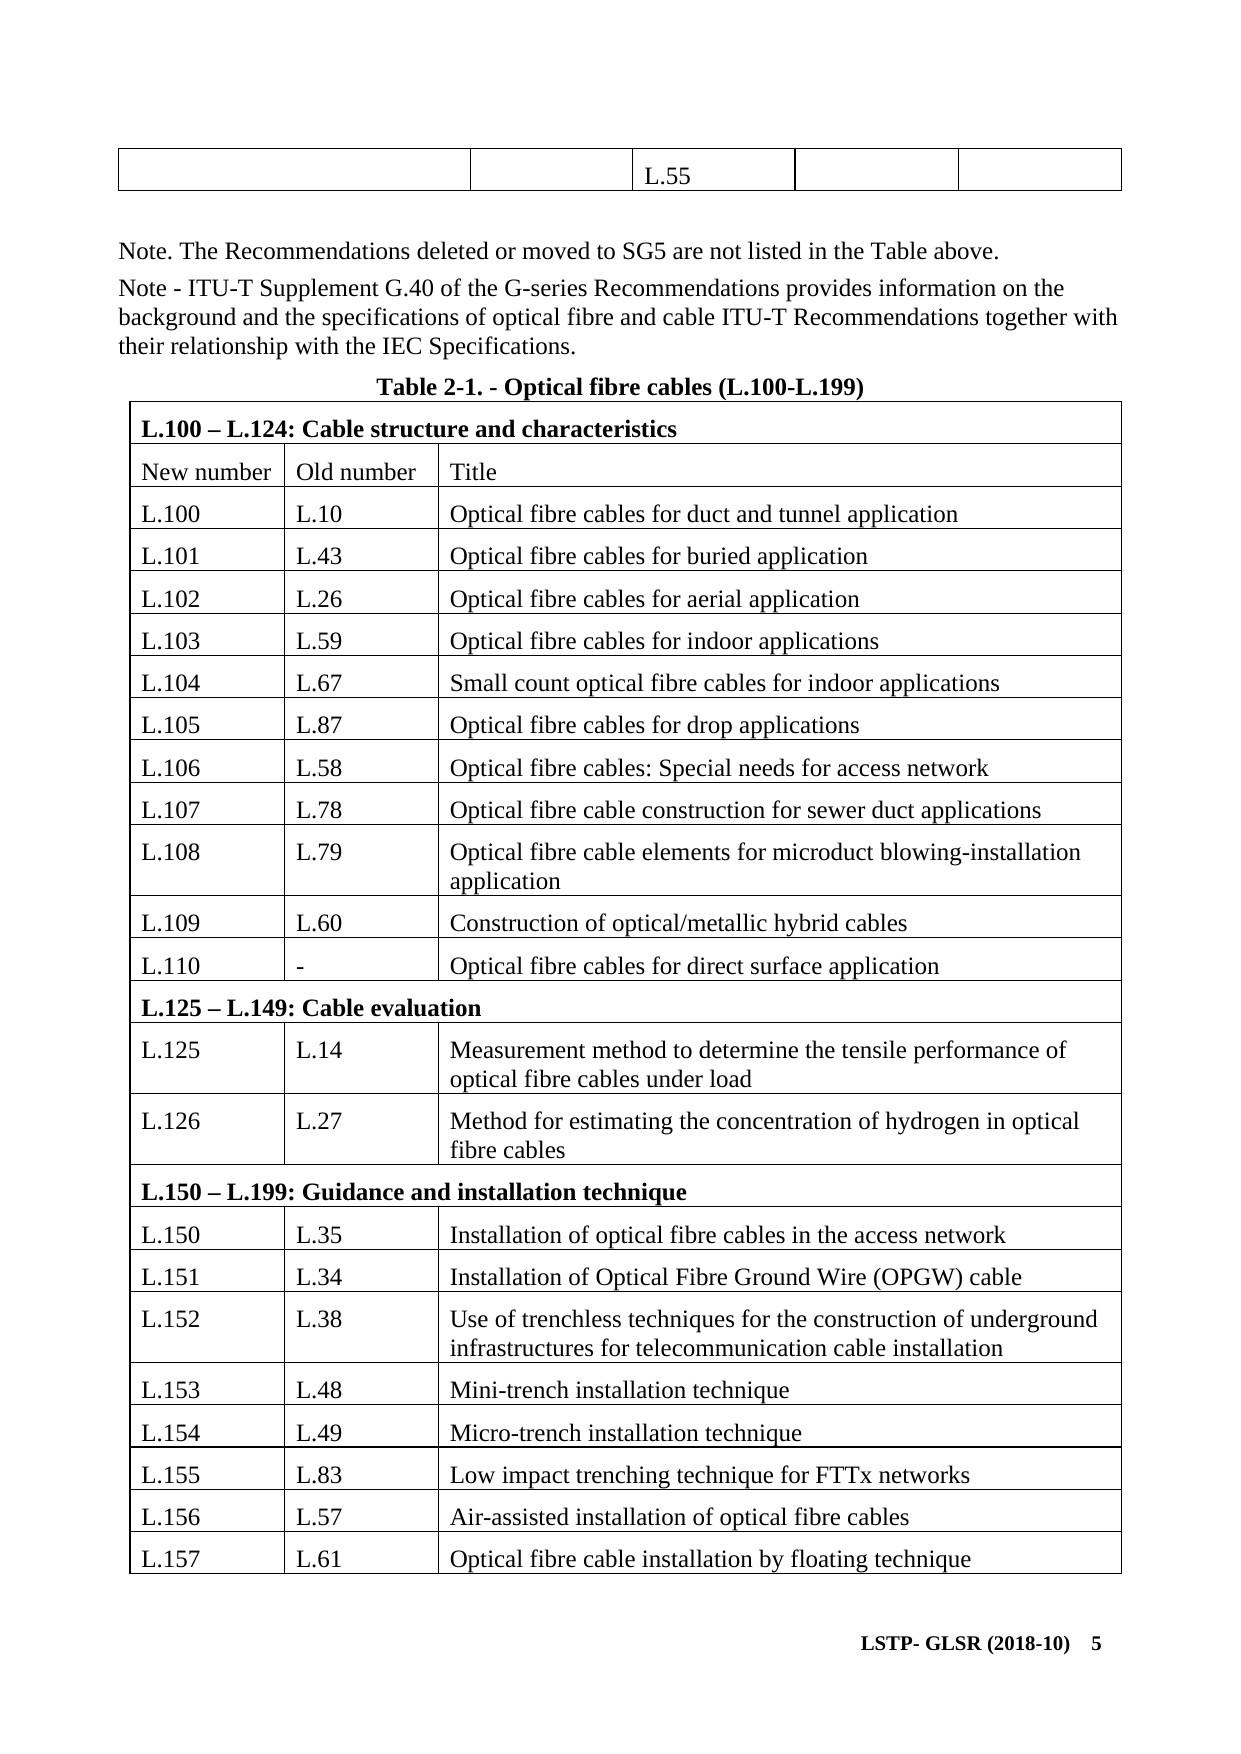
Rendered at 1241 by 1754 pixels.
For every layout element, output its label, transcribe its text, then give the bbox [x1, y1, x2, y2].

table_cell L.67 [285, 656, 438, 697]
table_cell L.108 [131, 825, 284, 895]
table_cell Optical fibre cables for indoor applications [439, 614, 1121, 655]
table_cell Optical fibre cables for duct and tunnel application [439, 487, 1121, 528]
table_cell Construction of optical/metallic hybrid cables [439, 896, 1121, 937]
table_cell [471, 149, 632, 190]
table_cell L.100 [131, 487, 284, 528]
table_cell L.26 [285, 571, 438, 612]
table_cell [959, 149, 1121, 190]
table_cell New number [131, 444, 284, 486]
table_cell L.49 [285, 1405, 438, 1446]
table_cell L.106 [131, 740, 284, 782]
table_cell L.79 [285, 825, 438, 895]
table_cell L.152 [131, 1292, 284, 1362]
table_cell Optical fibre cable installation by floating technique [439, 1532, 1121, 1573]
table_cell Optical fibre cables for drop applications [439, 698, 1121, 739]
table_cell Optical fibre cables for buried application [439, 529, 1121, 570]
table_cell L.34 [285, 1250, 438, 1291]
table_cell L.57 [285, 1490, 438, 1531]
table_cell - [285, 938, 438, 979]
table_cell L.27 [285, 1094, 438, 1164]
table_cell L.60 [285, 896, 438, 937]
text Note - ITU-T Supplement G.40 of the G-series Recommendations provides information on the background and the specifications of optical fibre and cable ITU-T Recommendations together with their relationship with the IEC Specifications. [118, 273, 1122, 360]
table_cell L.125 – L.149: Cable evaluation [131, 981, 1121, 1022]
table_cell Optical fibre cables: Special needs for access network [439, 740, 1121, 782]
table_cell Optical fibre cable elements for microduct blowing-installation application [439, 825, 1121, 895]
table_cell Measurement method to determine the tensile performance of optical fibre cables under load [439, 1023, 1121, 1093]
table_cell L.103 [131, 614, 284, 655]
table_cell Old number [285, 444, 438, 486]
table_cell L.43 [285, 529, 438, 570]
table_cell L.125 [131, 1023, 284, 1093]
table_cell L.35 [285, 1207, 438, 1248]
table_cell L.107 [131, 783, 284, 824]
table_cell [119, 149, 470, 190]
table_cell L.126 [131, 1094, 284, 1164]
table_cell L.87 [285, 698, 438, 739]
table_cell L.59 [285, 614, 438, 655]
table_cell L.154 [131, 1405, 284, 1446]
table_cell Micro-trench installation technique [439, 1405, 1121, 1446]
table_cell L.150 [131, 1207, 284, 1248]
table_cell L.105 [131, 698, 284, 739]
table_cell Air-assisted installation of optical fibre cables [439, 1490, 1121, 1531]
table_cell L.104 [131, 656, 284, 697]
text Note. The Recommendations deleted or moved to SG5 are not listed in the Table above. [118, 236, 1122, 265]
table_cell L.157 [131, 1532, 284, 1573]
table_cell L.156 [131, 1490, 284, 1531]
table_cell L.109 [131, 896, 284, 937]
table_cell L.150 – L.199: Guidance and installation technique [131, 1165, 1121, 1206]
table_cell L.14 [285, 1023, 438, 1093]
table_cell L.78 [285, 783, 438, 824]
table_cell L.101 [131, 529, 284, 570]
table_cell L.10 [285, 487, 438, 528]
table_cell L.153 [131, 1363, 284, 1404]
table_cell Small count optical fibre cables for indoor applications [439, 656, 1121, 697]
text Table 2-1. - Optical fibre cables (L.100-L.199) [118, 372, 1122, 401]
table_cell L.61 [285, 1532, 438, 1573]
table_cell Optical fibre cables for aerial application [439, 571, 1121, 612]
table_cell [796, 149, 958, 190]
table_cell Optical fibre cable construction for sewer duct applications [439, 783, 1121, 824]
table_header L.100 – L.124: Cable structure and characteristics [131, 402, 1121, 443]
table_cell L.155 [131, 1448, 284, 1489]
table_cell L.110 [131, 938, 284, 979]
table_cell L.58 [285, 740, 438, 782]
table_cell L.83 [285, 1448, 438, 1489]
table_cell L.151 [131, 1250, 284, 1291]
table_cell Mini-trench installation technique [439, 1363, 1121, 1404]
table_cell Installation of optical fibre cables in the access network [439, 1207, 1121, 1248]
table_cell Use of trenchless techniques for the construction of underground infrastructures for telecommunication cable installation [439, 1292, 1121, 1362]
table_cell Low impact trenching technique for FTTx networks [439, 1448, 1121, 1489]
table_cell Installation of Optical Fibre Ground Wire (OPGW) cable [439, 1250, 1121, 1291]
table_cell Optical fibre cables for direct surface application [439, 938, 1121, 979]
table_cell L.38 [285, 1292, 438, 1362]
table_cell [633, 149, 794, 190]
table_cell Title [439, 444, 1121, 486]
table_cell Method for estimating the concentration of hydrogen in optical fibre cables [439, 1094, 1121, 1164]
table_cell L.102 [131, 571, 284, 612]
table_cell L.48 [285, 1363, 438, 1404]
